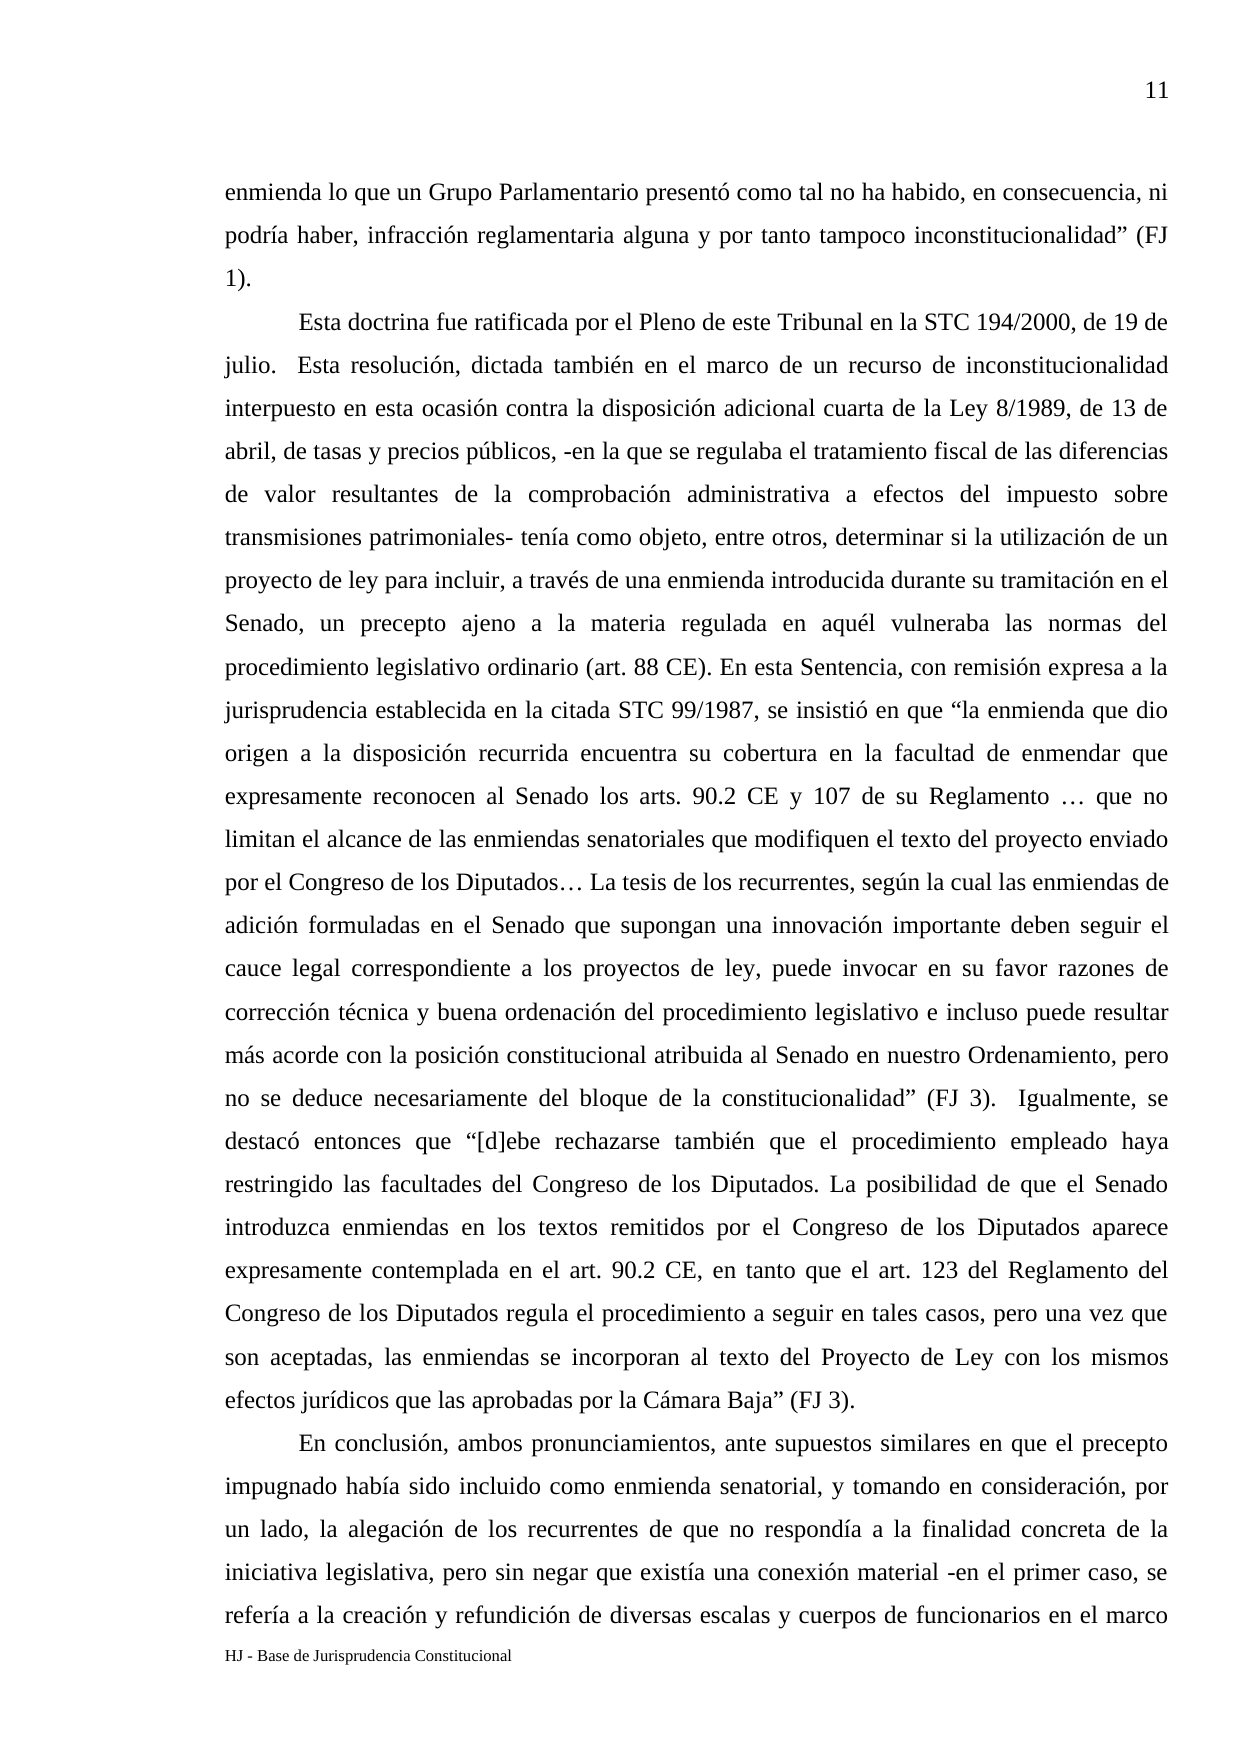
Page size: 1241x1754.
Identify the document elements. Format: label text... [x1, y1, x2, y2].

text Esta doctrina fue ratificada por el Pleno de este Tribunal en la STC 194/2000, de 19 de julio. Esta resolución, dictada también en el marco de un recurso de inconstitucionalidad interpuesto en esta ocasión contra la disposición adicional cuarta de la Ley 8/1989, de 13 de abril, de tasas y precios públicos, -en la que se regulaba el tratamiento fiscal de las diferencias de valor resultantes de la comprobación administrativa a efectos del impuesto sobre transmisiones patrimoniales- tenía como objeto, entre otros, determinar si la utilización de un proyecto de ley para incluir, a través de una enmienda introducida durante su tramitación en el Senado, un precepto ajeno a la materia regulada en aquél vulneraba las normas del procedimiento legislativo ordinario (art. 88 CE). En esta Sentencia, con remisión expresa a la jurisprudencia establecida en la citada STC 99/1987, se insistió en que “la enmienda que dio origen a la disposición recurrida encuentra su cobertura en la facultad de enmendar que expresamente reconocen al Senado los arts. 90.2 CE y 107 de su Reglamento … que no limitan el alcance de las enmiendas senatoriales que modifiquen el texto del proyecto enviado por el Congreso de los Diputados… La tesis de los recurrentes, según la cual las enmiendas de adición formuladas en el Senado que supongan una innovación importante deben seguir el cauce legal correspondiente a los proyectos de ley, puede invocar en su favor razones de corrección técnica y buena ordenación del procedimiento legislativo e incluso puede resultar más acorde con la posición constitucional atribuida al Senado en nuestro Ordenamiento, pero no se deduce necesariamente del bloque de la constitucionalidad” (FJ 3). Igualmente, se destacó entonces que “[d]ebe rechazarse también que el procedimiento empleado haya restringido las facultades del Congreso de los Diputados. La posibilidad de que el Senado introduzca enmiendas en los textos remitidos por el Congreso de los Diputados aparece expresamente contemplada en el art. 90.2 CE, en tanto que el art. 123 del Reglamento del Congreso de los Diputados regula el procedimiento a seguir en tales casos, pero una vez que son aceptadas, las enmiendas se incorporan al texto del Proyecto de Ley con los mismos efectos jurídicos que las aprobadas por la Cámara Baja” (FJ 3). [224, 307, 1169, 1413]
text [224, 1428, 1169, 1629]
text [224, 177, 1169, 292]
